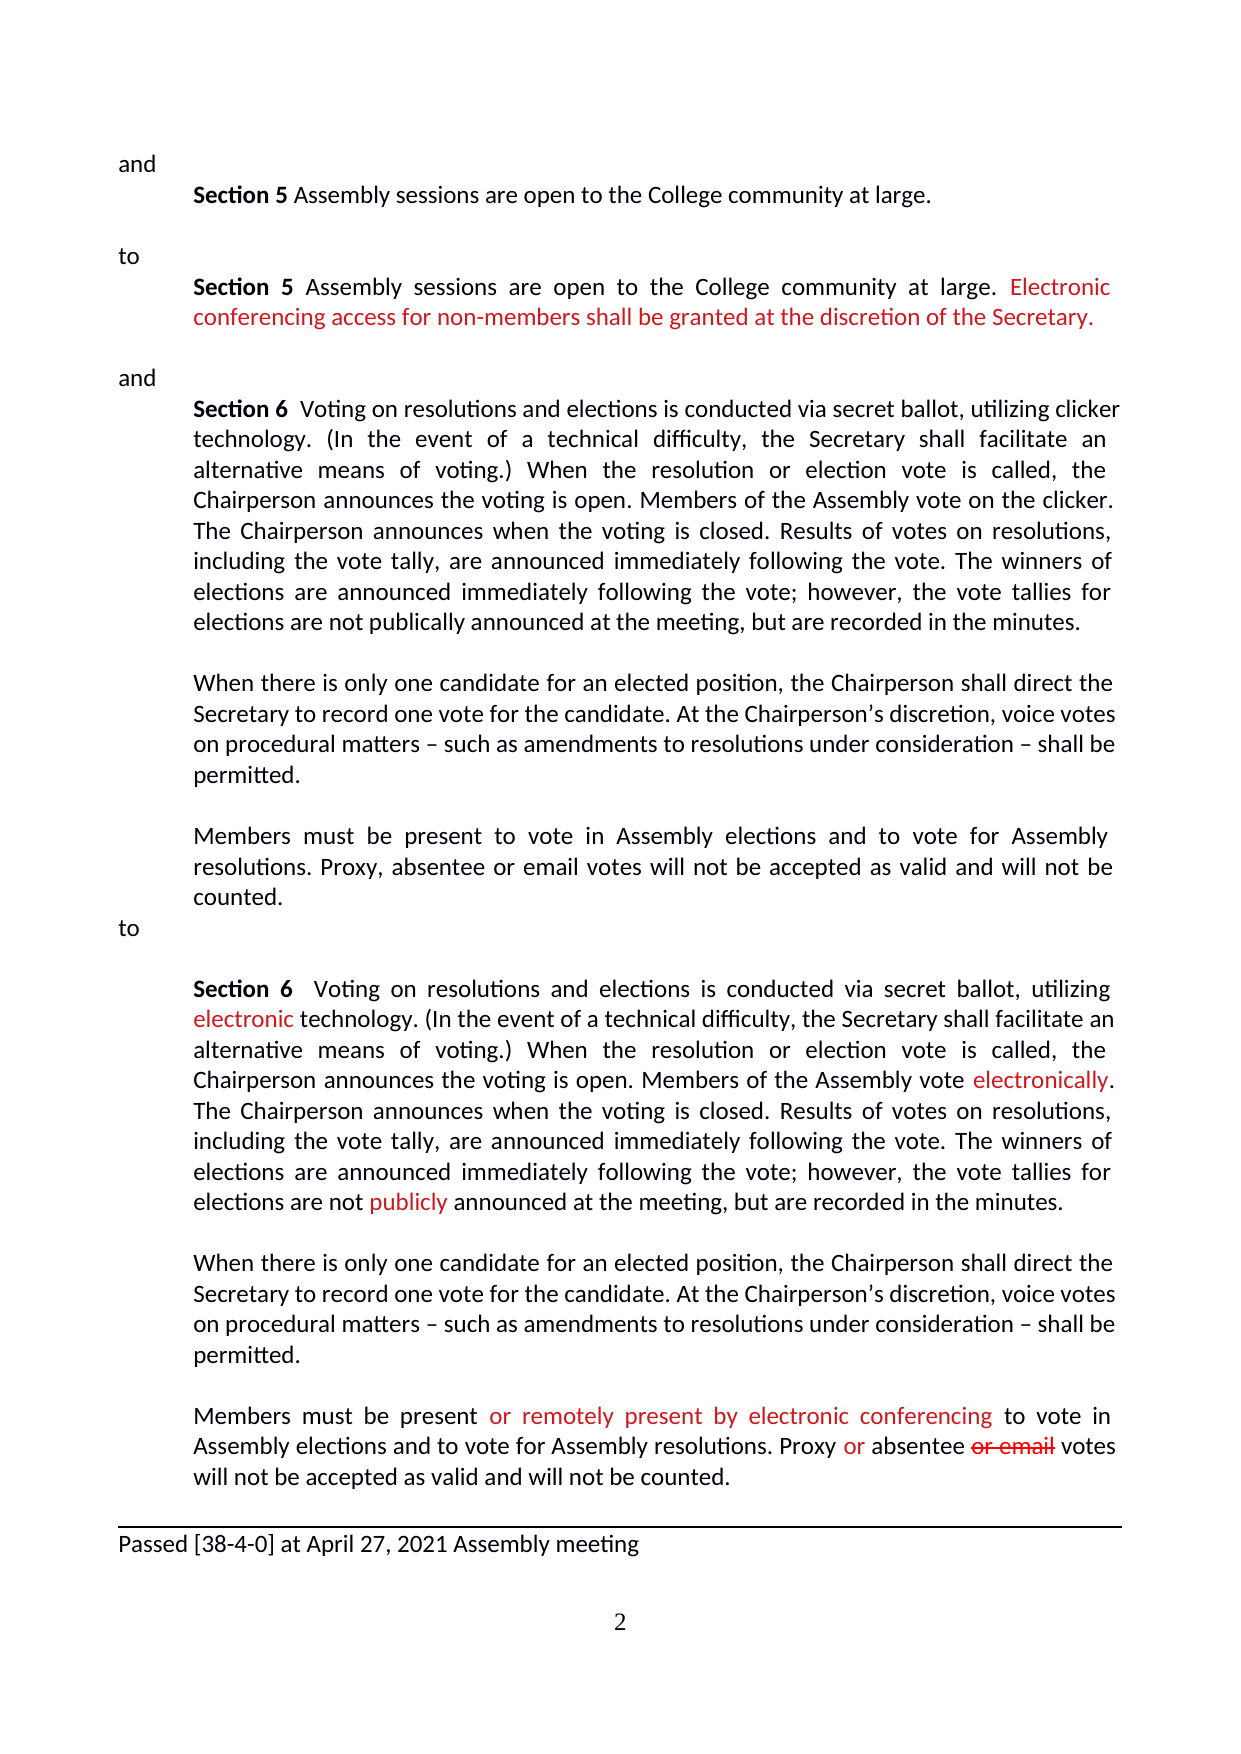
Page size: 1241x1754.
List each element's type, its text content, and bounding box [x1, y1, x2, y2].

text Section 6 Voting on resolutions and elections is conducted via secret ballot, utilizing clicker technology. (In the event of a technical difficulty, the Secretary shall facilitate an alternative means of voting.) When the resolution or election vote is called, the Chairperson announces the voting is open. Members of the Assembly vote on the clicker. The Chairperson announces when the voting is closed. Results of votes on resolutions, including the vote tally, are announced immediately following the vote. The winners of elections are announced immediately following the vote; however, the vote tallies for elections are not publically announced at the meeting, but are recorded in the minutes. [118, 393, 1122, 637]
text Section 5 Assembly sessions are open to the College community at large. [118, 179, 1122, 210]
text and [118, 149, 1122, 179]
text Section 6 Voting on resolutions and elections is conducted via secret ballot, utilizing electronic technology. (In the event of a technical difficulty, the Secretary shall facilitate an alternative means of voting.) When the resolution or election vote is called, the Chairperson announces the voting is open. Members of the Assembly vote electronically. The Chairperson announces when the voting is closed. Results of votes on resolutions, including the vote tally, are announced immediately following the vote. The winners of elections are announced immediately following the vote; however, the vote tallies for elections are not publicly announced at the meeting, but are recorded in the minutes. [118, 973, 1122, 1217]
text Members must be present to vote in Assembly elections and to vote for Assembly resolutions. Proxy, absentee or email votes will not be accepted as valid and will not be counted. [118, 820, 1122, 912]
text to [118, 912, 1122, 942]
text to [118, 240, 1122, 271]
text Section 5 Assembly sessions are open to the College community at large. Electronic conferencing access for non-members shall be granted at the discretion of the Secretary. [118, 271, 1122, 332]
text Passed [38-4-0] at April 27, 2021 Assembly meeting [43, 1528, 1122, 1559]
text Members must be present or remotely present by electronic conferencing to vote in Assembly elections and to vote for Assembly resolutions. Proxy or absentee or email votes will not be accepted as valid and will not be counted. [118, 1400, 1122, 1492]
text When there is only one candidate for an elected position, the Chairperson shall direct the Secretary to record one vote for the candidate. At the Chairperson’s discretion, voice votes on procedural matters – such as amendments to resolutions under consideration – shall be permitted. [118, 667, 1122, 789]
text and [118, 362, 1122, 393]
text When there is only one candidate for an elected position, the Chairperson shall direct the Secretary to record one vote for the candidate. At the Chairperson’s discretion, voice votes on procedural matters – such as amendments to resolutions under consideration – shall be permitted. [118, 1247, 1122, 1369]
